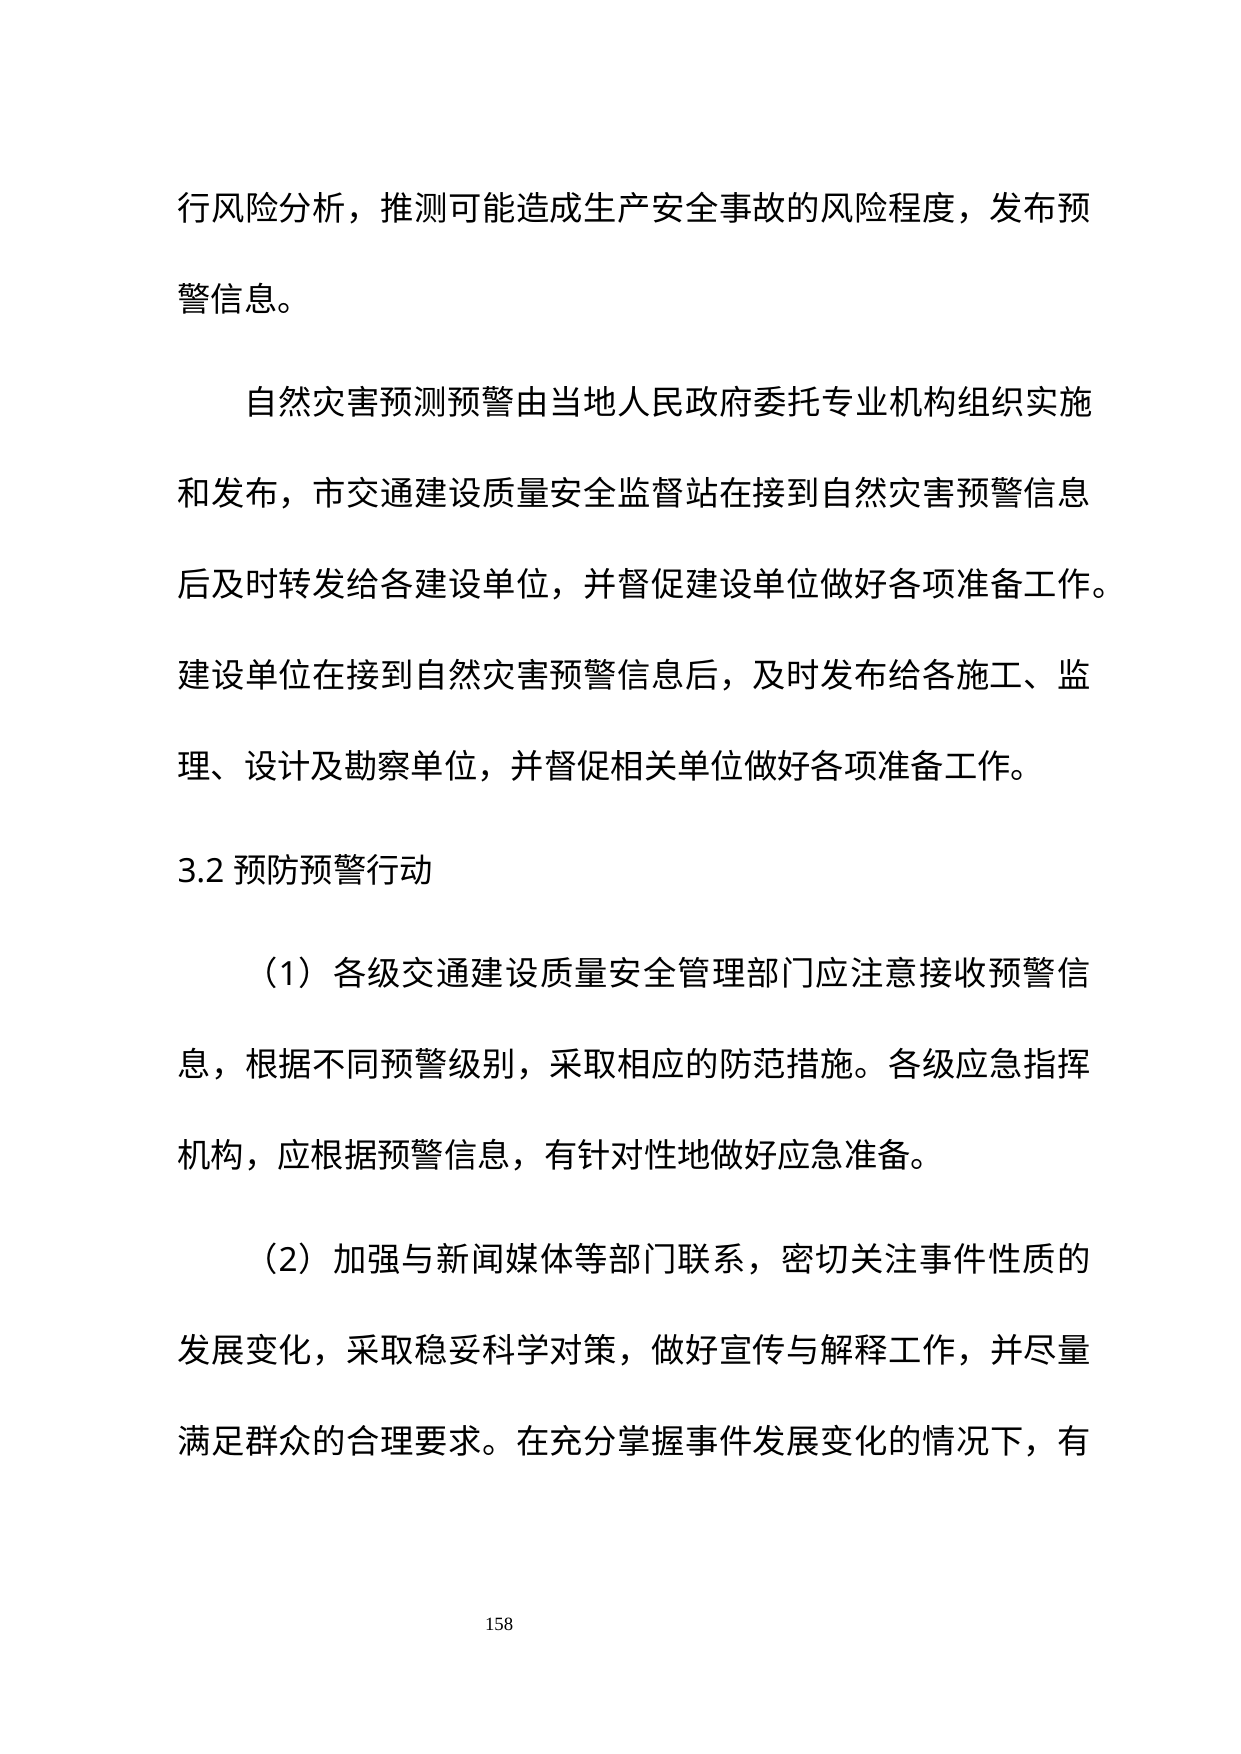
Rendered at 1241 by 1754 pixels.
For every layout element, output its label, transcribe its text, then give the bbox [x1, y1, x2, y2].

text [177, 1211, 1092, 1484]
text 自然灾害预测预警由当地人民政府委托专业机构组织实施和发布，市交通建设质量安全监督站在接到自然灾害预警信息后及时转发给各建设单位，并督促建设单位做好各项准备工作。建设单位在接到自然灾害预警信息后，及时发布给各施工、监理、设计及勘察单位，并督促相关单位做好各项准备工作。 [177, 354, 1092, 810]
text （1）各级交通建设质量安全管理部门应注意接收预警信息，根据不同预警级别，采取相应的防范措施。各级应急指挥机构，应根据预警信息，有针对性地做好应急准备。 [177, 926, 1092, 1199]
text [177, 160, 1092, 342]
text 3.2 预防预警行动 [177, 822, 1092, 913]
